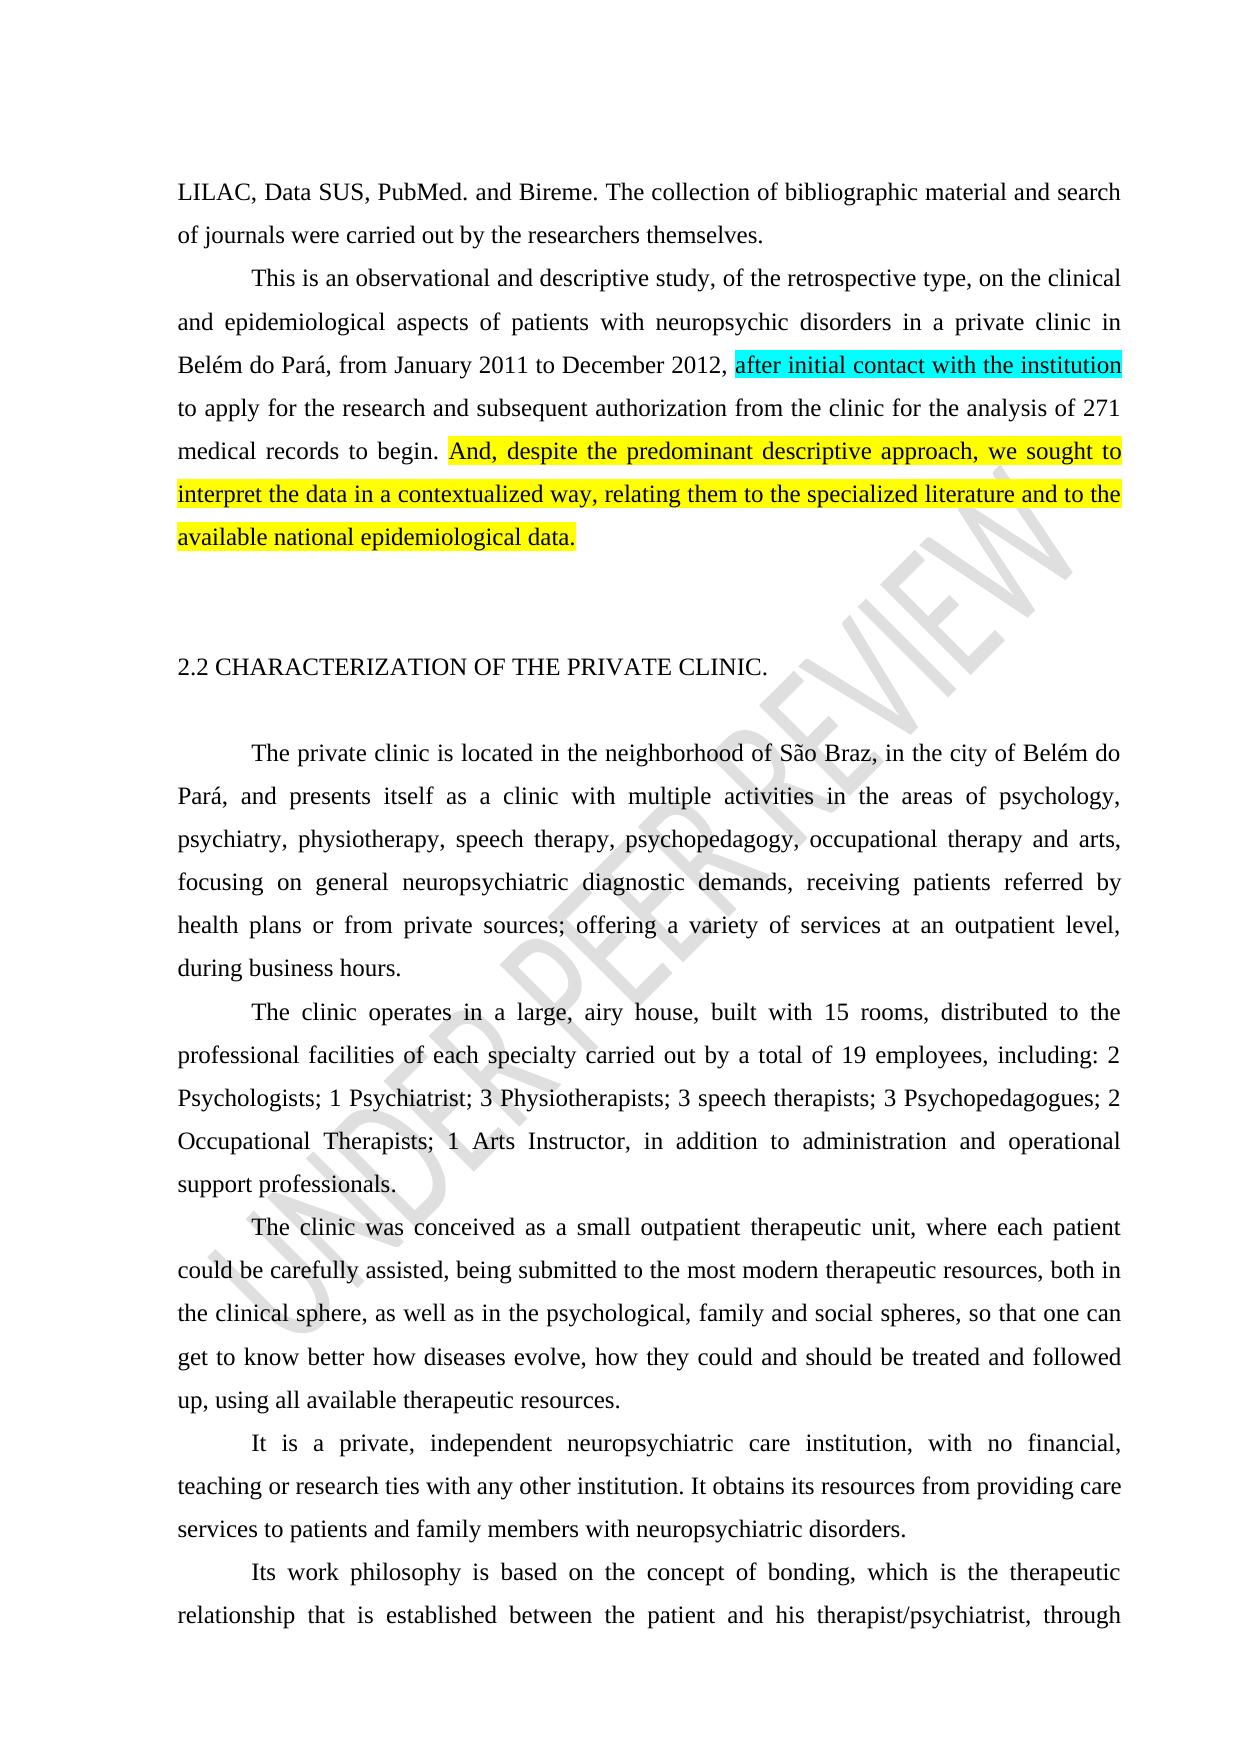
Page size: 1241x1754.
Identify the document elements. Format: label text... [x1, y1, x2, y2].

text It is a private, independent neuropsychiatric care institution, with no financial, teaching or research ties with any other institution. It obtains its resources from providing care services to patients and family members with neuropsychiatric disorders. [177, 1428, 1122, 1471]
text The clinic operates in a large, airy house, built with 15 rooms, distributed to the professional facilities of each specialty carried out by a total of 19 employees, including: 2 Psychologists; 1 Psychiatrist; 3 Physiotherapists; 3 speech therapists; 3 Psychopedagogues; 2 Occupational Therapists; 1 Arts Instructor, in addition to administration and operational support professionals. [177, 997, 1122, 1198]
text The private clinic is located in the neighborhood of São Braz, in the city of Belém do Pará, and presents itself as a clinic with multiple activities in the areas of psychology, psychiatry, physiotherapy, speech therapy, psychopedagogy, occupational therapy and arts, focusing on general neuropsychiatric diagnostic demands, receiving patients referred by health plans or from private sources; offering a variety of services at an outpatient level, during business hours. [177, 738, 1122, 982]
text 2.2 CHARACTERIZATION OF THE PRIVATE CLINIC. [177, 652, 1122, 680]
text This is an observational and descriptive study, of the retrospective type, on the clinical and epidemiological aspects of patients with neuropsychic disorders in a private clinic in Belém do Pará, from January 2011 to December 2012, after initial contact with the institution to apply for the research and subsequent authorization from the clinic for the analysis of 271 medical records to begin. And, despite the predominant descriptive approach, we sought to interpret the data in a contextualized way, relating them to the specialized literature and to the available national epidemiological data. [177, 508, 1122, 551]
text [177, 177, 1122, 249]
text The clinic was conceived as a small outpatient therapeutic unit, where each patient could be carefully assisted, being submitted to the most modern therapeutic resources, both in the clinical sphere, as well as in the psychological, family and social spheres, so that one can get to know better how diseases evolve, how they could and should be treated and followed up, using all available therapeutic resources. [177, 1212, 1122, 1413]
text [177, 1557, 1122, 1600]
text This is an observational and descriptive study, of the retrospective type, on the clinical and epidemiological aspects of patients with neuropsychic disorders in a private clinic in Belém do Pará, from January 2011 to December 2012, after initial contact with the institution to apply for the research and subsequent authorization from the clinic for the analysis of 271 medical records to begin. And, despite the predominant descriptive approach, we sought to interpret the data in a contextualized way, relating them to the specialized literature and to the available national epidemiological data. [177, 263, 1122, 479]
text It is a private, independent neuropsychiatric care institution, with no financial, teaching or research ties with any other institution. It obtains its resources from providing care services to patients and family members with neuropsychiatric disorders. [177, 1500, 1122, 1543]
